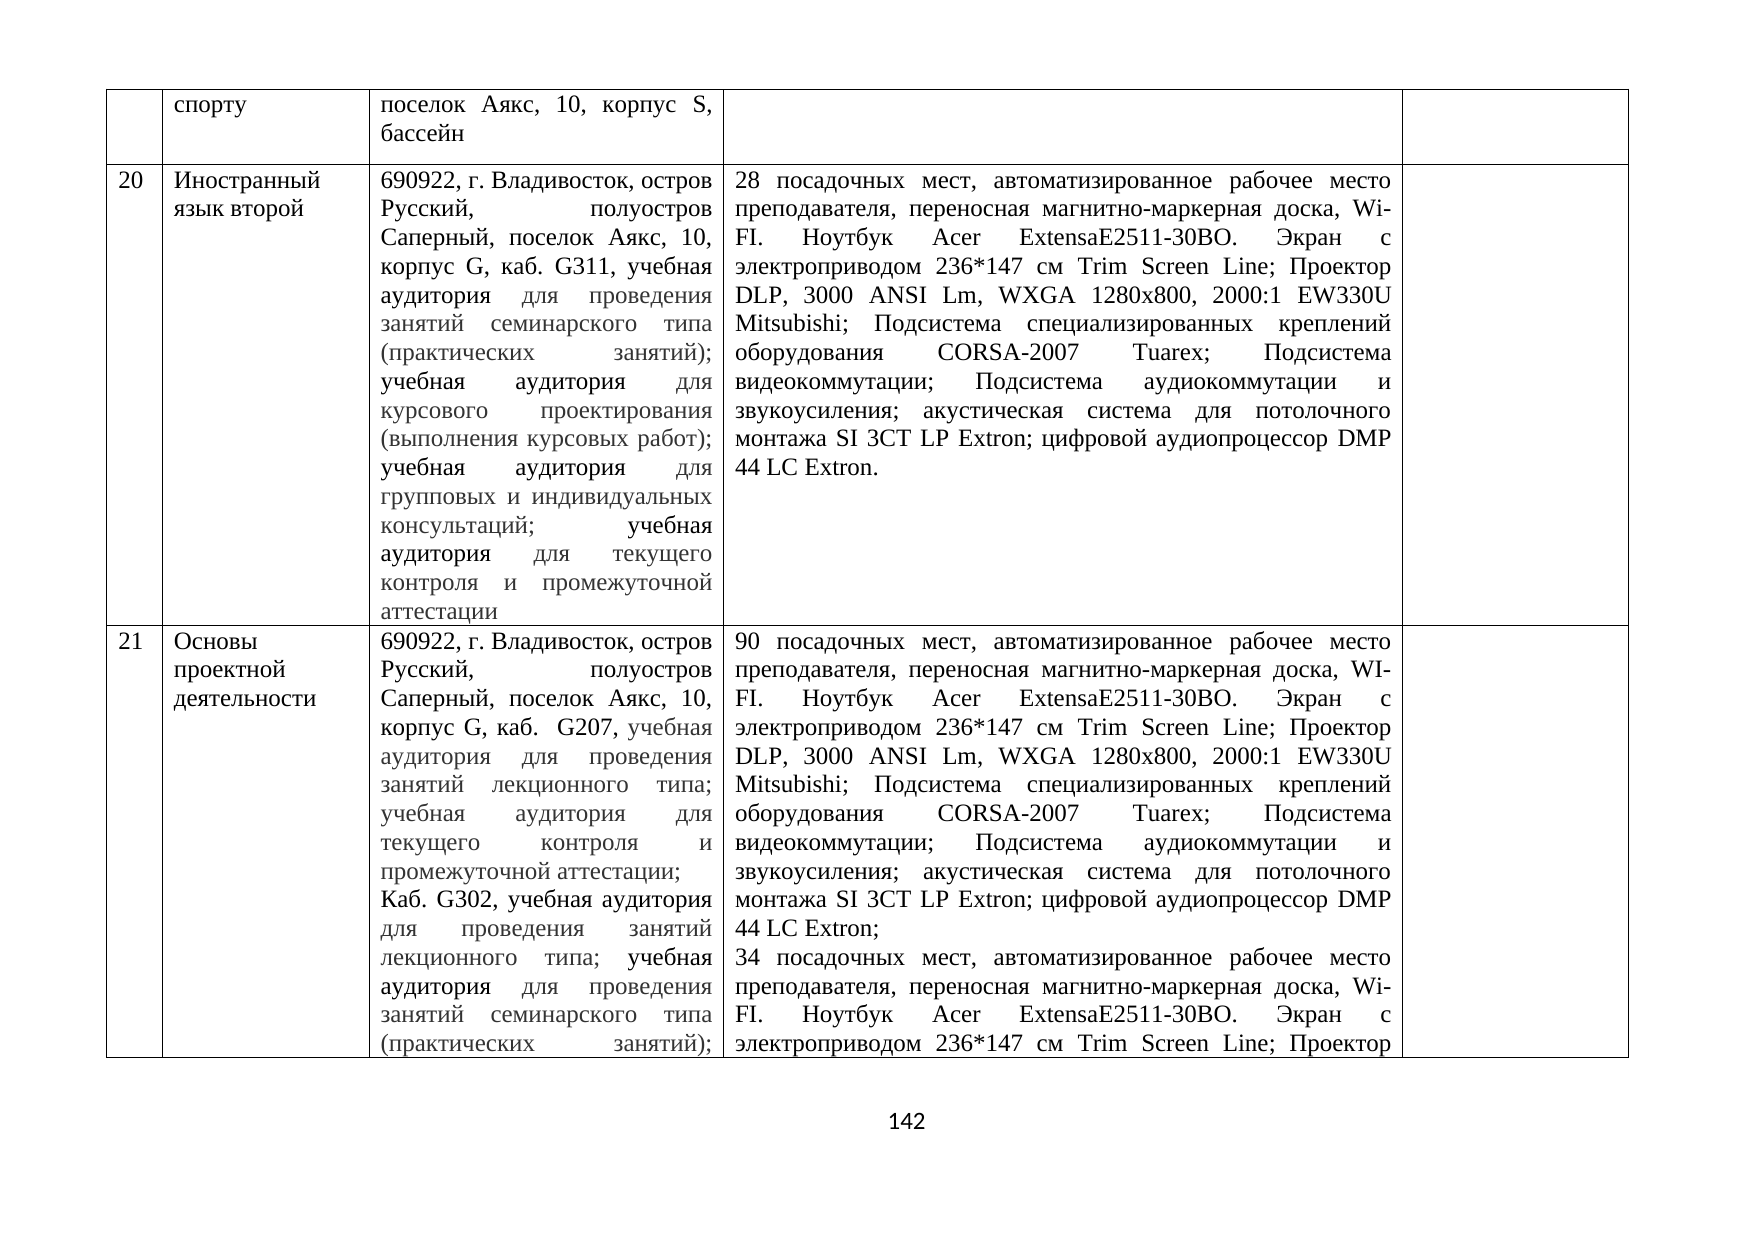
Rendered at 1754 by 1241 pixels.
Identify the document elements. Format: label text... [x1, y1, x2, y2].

table_cell 21 [107, 626, 162, 1057]
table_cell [724, 626, 1402, 1057]
table_cell 690922, г. Владивосток, остров Русский, полуостров Саперный, поселок Аякс, 10, корпус G, каб. G311, учебная аудитория для проведения занятий семинарского типа (практических занятий); учебная аудитория для курсового проектирования (выполнения курсовых работ); учебная аудитория для групповых и индивидуальных консультаций; учебная аудитория для текущего контроля и промежуточной аттестации [370, 165, 723, 625]
table_cell [1403, 165, 1628, 625]
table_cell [370, 90, 723, 164]
table_cell Иностранный язык второй [163, 165, 369, 625]
table_cell 28 посадочных мест, автоматизированное рабочее место преподавателя, переносная магнитно-маркерная доска, Wi-FI. Ноутбук Acer ExtensaE2511-30BO. Экран с электроприводом 236*147 см Trim Screen Line; Проектор DLP, 3000 ANSI Lm, WXGA 1280x800, 2000:1 EW330U Mitsubishi; Подсистема специализированных креплений оборудования CORSA-2007 Tuarex; Подсистема видеокоммутации; Подсистема аудиокоммутации и звукоусиления; акустическая система для потолочного монтажа SI 3CT LP Extron; цифровой аудиопроцессор DMP 44 LC Extron. [724, 165, 1402, 625]
table_cell 20 [107, 165, 162, 625]
table_cell [1403, 626, 1628, 1057]
table_cell [1403, 90, 1628, 164]
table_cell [724, 90, 1402, 164]
table_cell 19 [107, 90, 162, 164]
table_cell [163, 626, 369, 1057]
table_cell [163, 90, 369, 164]
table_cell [370, 626, 723, 1057]
